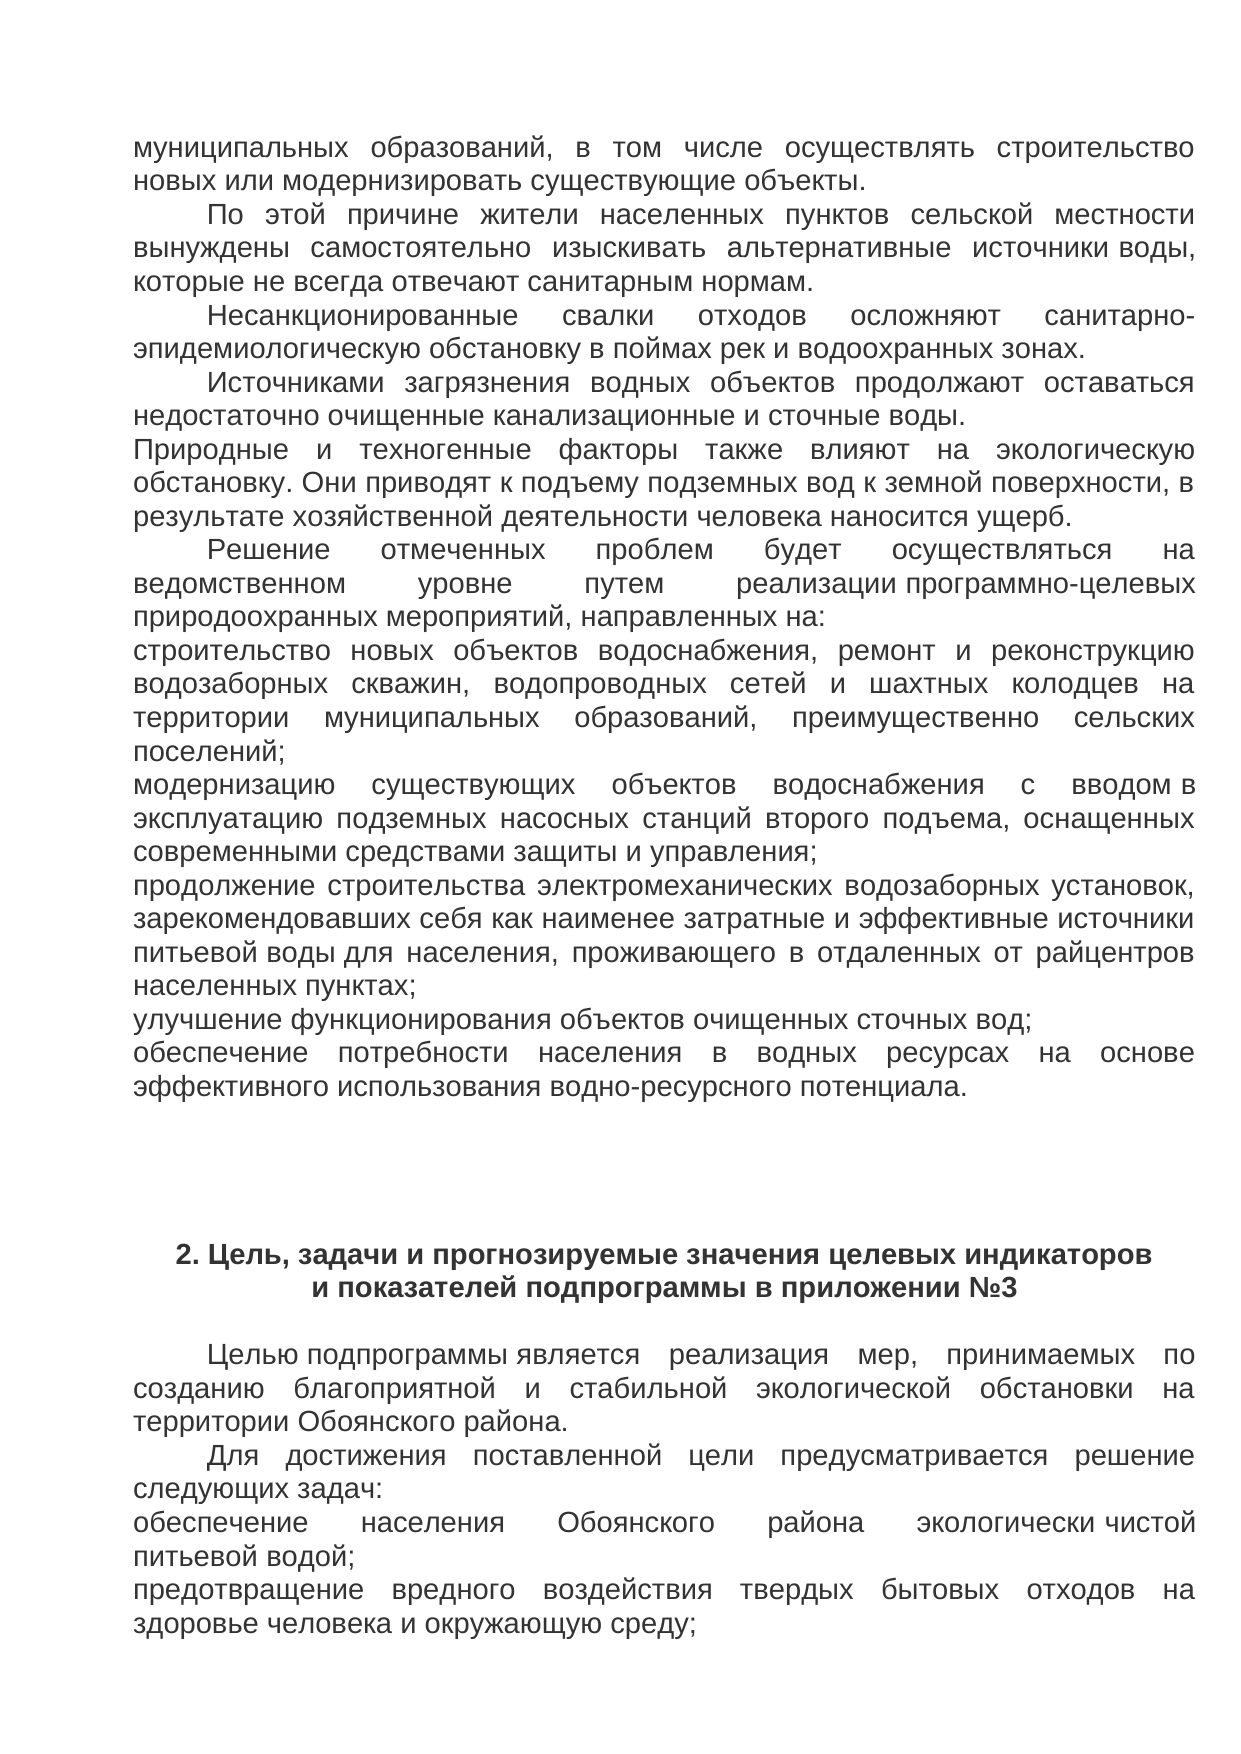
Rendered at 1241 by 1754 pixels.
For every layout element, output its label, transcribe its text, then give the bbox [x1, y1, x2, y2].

text Источниками загрязнения водных объектов продолжают оставаться недостаточно очищенные канализационные и сточные воды. [133, 364, 1196, 432]
text Решение отмеченных проблем будет осуществляться на ведомственном уровне путем реализации программно-целевых природоохранных мероприятий, направленных на: [133, 532, 1196, 633]
text строительство новых объектов водоснабжения, ремонт и реконструкцию водозаборных скважин, водопроводных сетей и шахтных колодцев на территории муниципальных образований, преимущественно сельских поселений; [133, 633, 1196, 767]
text улучшение функционирования объектов очищенных сточных вод; [133, 1002, 1196, 1035]
text Целью подпрограммы является реализация мер, принимаемых по созданию благоприятной и стабильной экологической обстановки на территории Обоянского района. [133, 1337, 1196, 1438]
text продолжение строительства электромеханических водозаборных установок, зарекомендовавших себя как наименее затратные и эффективные источники питьевой воды для населения, проживающего в отдаленных от райцентров населенных пунктах; [133, 868, 1196, 1002]
text обеспечение населения Обоянского района экологически чистой питьевой водой; [133, 1505, 1196, 1572]
text Природные и техногенные факторы также влияют на экологическую обстановку. Они приводят к подъему подземных вод к земной поверхности, в результате хозяйственной деятельности человека наносится ущерб. [133, 432, 1196, 532]
text Несанкционированные свалки отходов осложняют санитарно-эпидемиологическую обстановку в поймах рек и водоохранных зонах. [133, 297, 1196, 364]
text предотвращение вредного воздействия твердых бытовых отходов на здоровье человека и окружающую среду; [133, 1572, 1196, 1639]
text По этой причине жители населенных пунктов сельской местности вынуждены самостоятельно изыскивать альтернативные источники воды, которые не всегда отвечают санитарным нормам. [133, 197, 1196, 297]
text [133, 130, 1196, 197]
text модернизацию существующих объектов водоснабжения с вводом в эксплуатацию подземных насосных станций второго подъема, оснащенных современными средствами защиты и управления; [133, 767, 1196, 868]
text 2. Цель, задачи и прогнозируемые значения целевых индикаторов [133, 1237, 1196, 1270]
text обеспечение потребности населения в водных ресурсах на основе эффективного использования водно-ресурсного потенциала. [133, 1035, 1196, 1102]
text Для достижения поставленной цели предусматривается решение следующих задач: [133, 1438, 1196, 1505]
text и показателей подпрограммы в приложении №3 [133, 1270, 1196, 1304]
